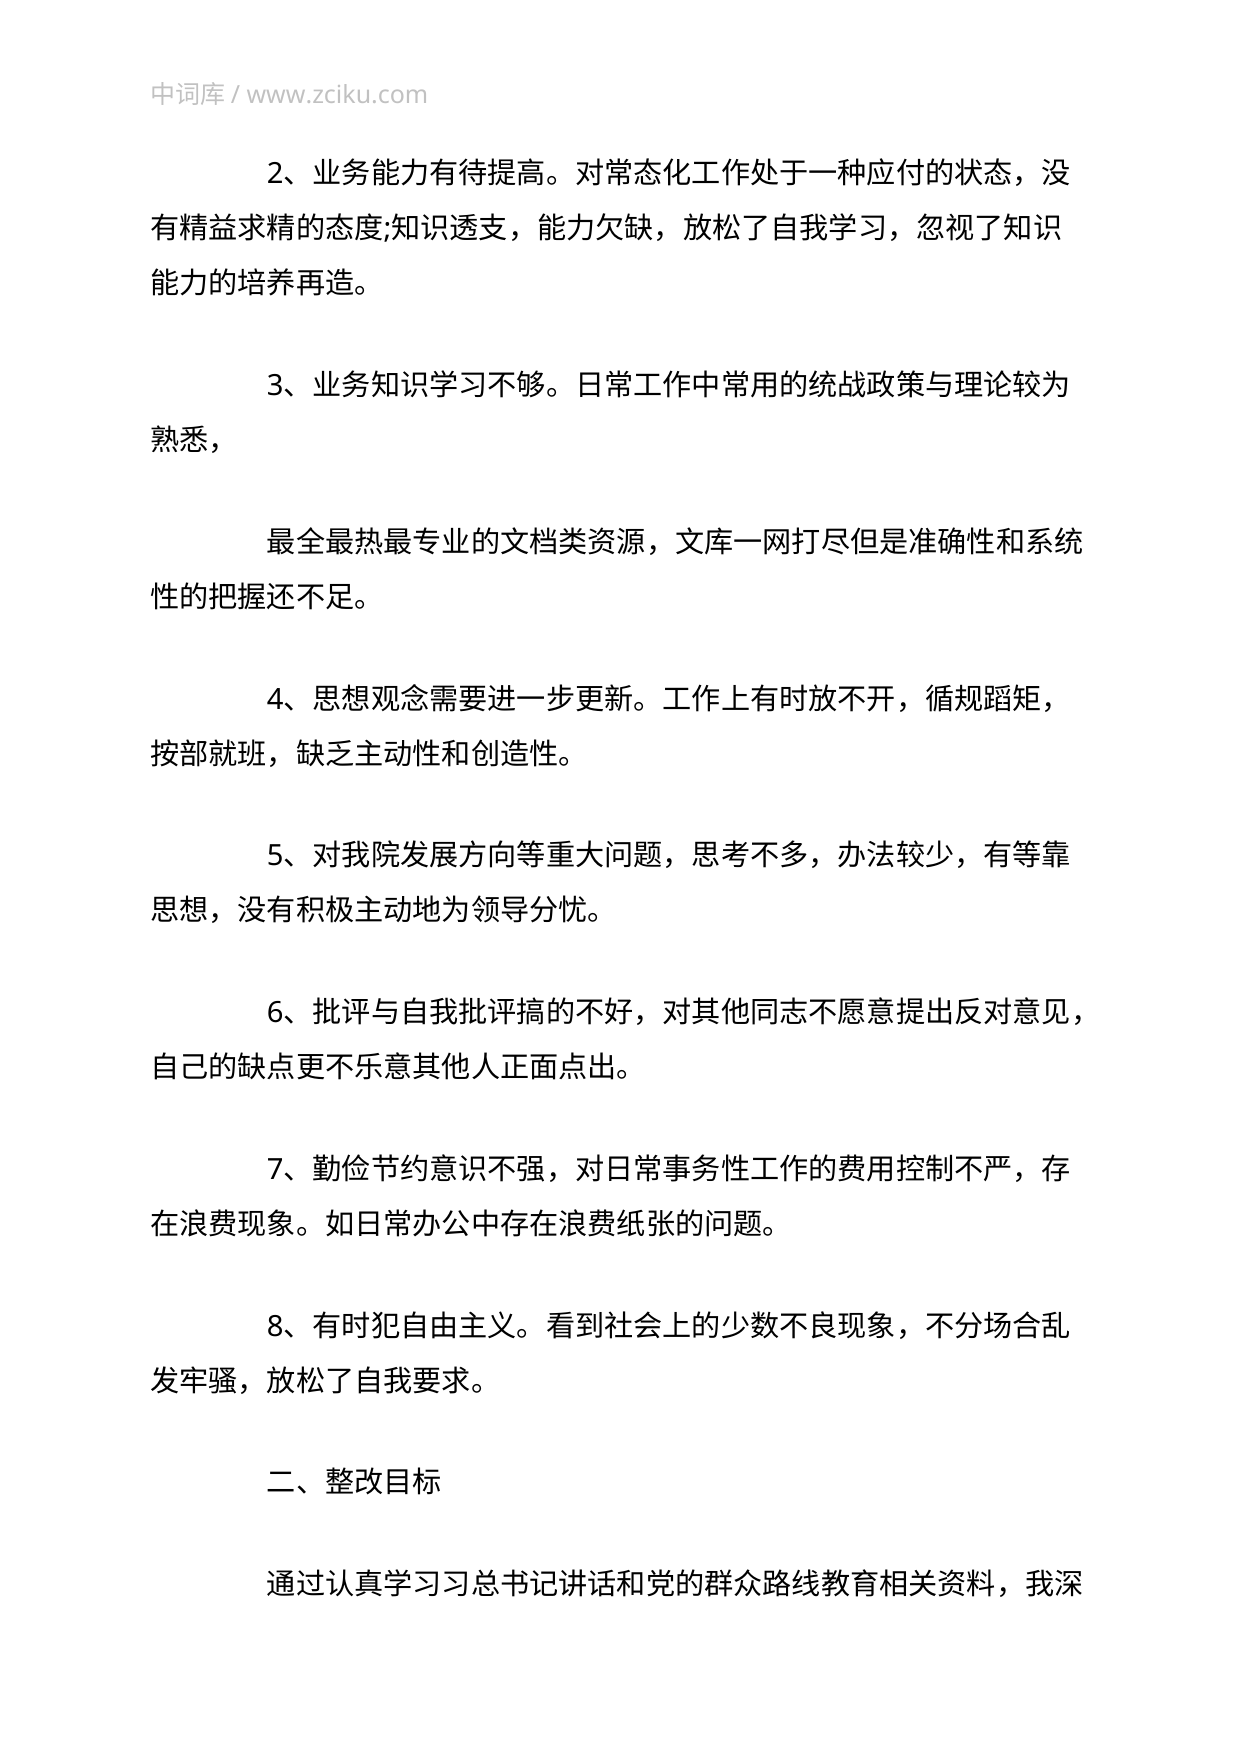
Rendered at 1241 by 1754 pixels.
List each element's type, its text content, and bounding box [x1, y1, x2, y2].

text 5、对我院发展方向等重大问题，思考不多，办法较少，有等靠思想，没有积极主动地为领导分忧。 [150, 832, 1090, 929]
text 6、批评与自我批评搞的不好，对其他同志不愿意提出反对意见，自己的缺点更不乐意其他人正面点出。 [150, 989, 1090, 1086]
text 8、有时犯自由主义。看到社会上的少数不良现象，不分场合乱发牢骚，放松了自我要求。 [150, 1302, 1090, 1399]
text 4、思想观念需要进一步更新。工作上有时放不开，循规蹈矩，按部就班，缺乏主动性和创造性。 [150, 675, 1090, 772]
text 7、勤俭节约意识不强，对日常事务性工作的费用控制不严，存在浪费现象。如日常办公中存在浪费纸张的问题。 [150, 1146, 1090, 1243]
text 最全最热最专业的文档类资源，文库一网打尽但是准确性和系统性的把握还不足。 [150, 518, 1090, 616]
text 2、业务能力有待提高。对常态化工作处于一种应付的状态，没有精益求精的态度;知识透支，能力欠缺，放松了自我学习，忽视了知识能力的培养再造。 [150, 150, 1090, 302]
text 二、整改目标 [150, 1459, 1090, 1501]
text 3、业务知识学习不够。日常工作中常用的统战政策与理论较为熟悉， [150, 362, 1090, 459]
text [150, 1561, 1090, 1603]
